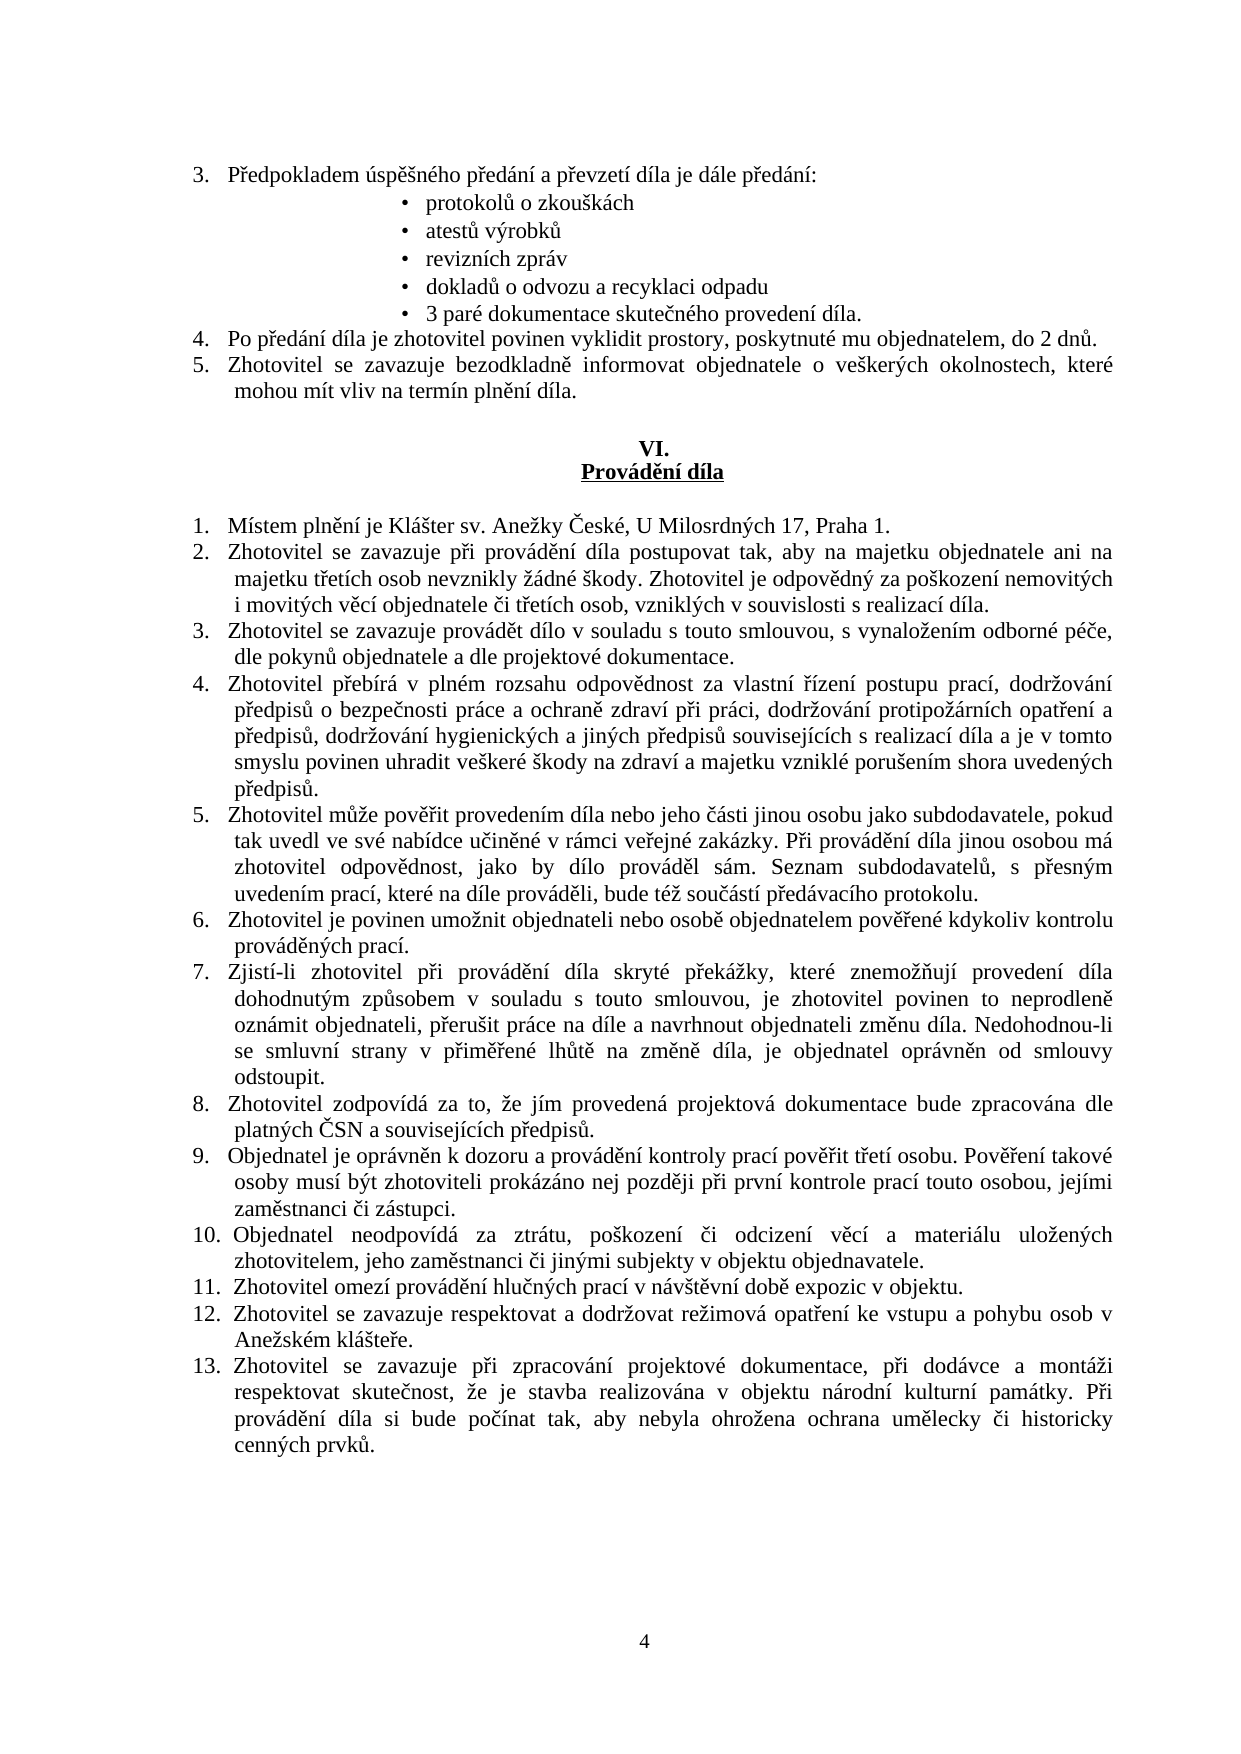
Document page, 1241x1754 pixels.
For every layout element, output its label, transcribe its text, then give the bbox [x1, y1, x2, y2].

list dokladů o odvozu a recyklaci odpadu [401, 272, 1114, 300]
list atestů výrobků [401, 216, 1114, 244]
list Zhotovitel přebírá v plném rozsahu odpovědnost za vlastní řízení postupu prací, dodržování předpisů o bezpečnosti práce a ochraně zdraví při práci, dodržování protipožárních opatření a předpisů, dodržování hygienických a jiných předpisů souvisejících s realizací díla a je v tomto smyslu povinen uhradit veškeré škody na zdraví a majetku vzniklé porušením shora uvedených předpisů. [192, 670, 1114, 801]
list Objednatel je oprávněn k dozoru a provádění kontroly prací pověřit třetí osobu. Pověření takové osoby musí být zhotoviteli prokázáno nej později při první kontrole prací touto osobou, jejími zaměstnanci či zástupci. [192, 1143, 1114, 1221]
list 3 paré dokumentace skutečného provedení díla. [401, 300, 1114, 326]
list Zjistí-li zhotovitel při provádění díla skryté překážky, které znemožňují provedení díla dohodnutým způsobem v souladu s touto smlouvou, je zhotovitel povinen to neprodleně oznámit objednateli, přerušit práce na díle a navrhnout objednateli změnu díla. Nedohodnou-li se smluvní strany v přiměřené lhůtě na změně díla, je objednatel oprávněn od smlouvy odstoupit. [192, 959, 1114, 1090]
list Zhotovitel se zavazuje při provádění díla postupovat tak, aby na majetku objednatele ani na majetku třetích osob nevznikly žádné škody. Zhotovitel je odpovědný za poškození nemovitých i movitých věcí objednatele či třetích osob, vzniklých v souvislosti s realizací díla. [192, 539, 1114, 618]
list Zhotovitel se zavazuje respektovat a dodržovat režimová opatření ke vstupu a pohybu osob v Anežském klášteře. [192, 1300, 1114, 1353]
list Zhotovitel je povinen umožnit objednateli nebo osobě objednatelem pověřené kdykoliv kontrolu prováděných prací. [192, 906, 1114, 959]
text VI. [638, 438, 1114, 461]
list Zhotovitel může pověřit provedením díla nebo jeho části jinou osobu jako subdodavatele, pokud tak uvedl ve své nabídce učiněné v rámci veřejné zakázky. Při provádění díla jinou osobou má zhotovitel odpovědnost, jako by dílo prováděl sám. Seznam subdodavatelů, s přesným uvedením prací, které na díle prováděli, bude též součástí předávacího protokolu. [192, 801, 1114, 906]
list Zhotovitel zodpovídá za to, že jím provedená projektová dokumentace bude zpracována dle platných ČSN a souvisejících předpisů. [192, 1090, 1114, 1143]
list Zhotovitel omezí provádění hlučných prací v návštěvní době expozic v objektu. [192, 1274, 1114, 1300]
list Místem plnění je Klášter sv. Anežky České, U Milosrdných 17, Praha 1. [192, 513, 1114, 539]
list Objednatel neodpovídá za ztrátu, poškození či odcizení věcí a materiálu uložených zhotovitelem, jeho zaměstnanci či jinými subjekty v objektu objednavatele. [192, 1221, 1114, 1274]
list Zhotovitel se zavazuje provádět dílo v souladu s touto smlouvou, s vynaložením odborné péče, dle pokynů objednatele a dle projektové dokumentace. [192, 618, 1114, 670]
list Zhotovitel se zavazuje bezodkladně informovat objednatele o veškerých okolnostech, které mohou mít vliv na termín plnění díla. [192, 352, 1114, 404]
list Předpokladem úspěšného předání a převzetí díla je dále předání: [192, 160, 1114, 188]
list Zhotovitel se zavazuje při zpracování projektové dokumentace, při dodávce a montáži respektovat skutečnost, že je stavba realizována v objektu národní kulturní památky. Při provádění díla si bude počínat tak, aby nebyla ohrožena ochrana umělecky či historicky cenných prvků. [192, 1353, 1114, 1458]
list revizních zpráv [401, 244, 1114, 272]
list protokolů o zkouškách [401, 188, 1114, 216]
list Po předání díla je zhotovitel povinen vyklidit prostory, poskytnuté mu objednatelem, do 2 dnů. [192, 326, 1114, 352]
text Provádění díla [192, 461, 1112, 484]
